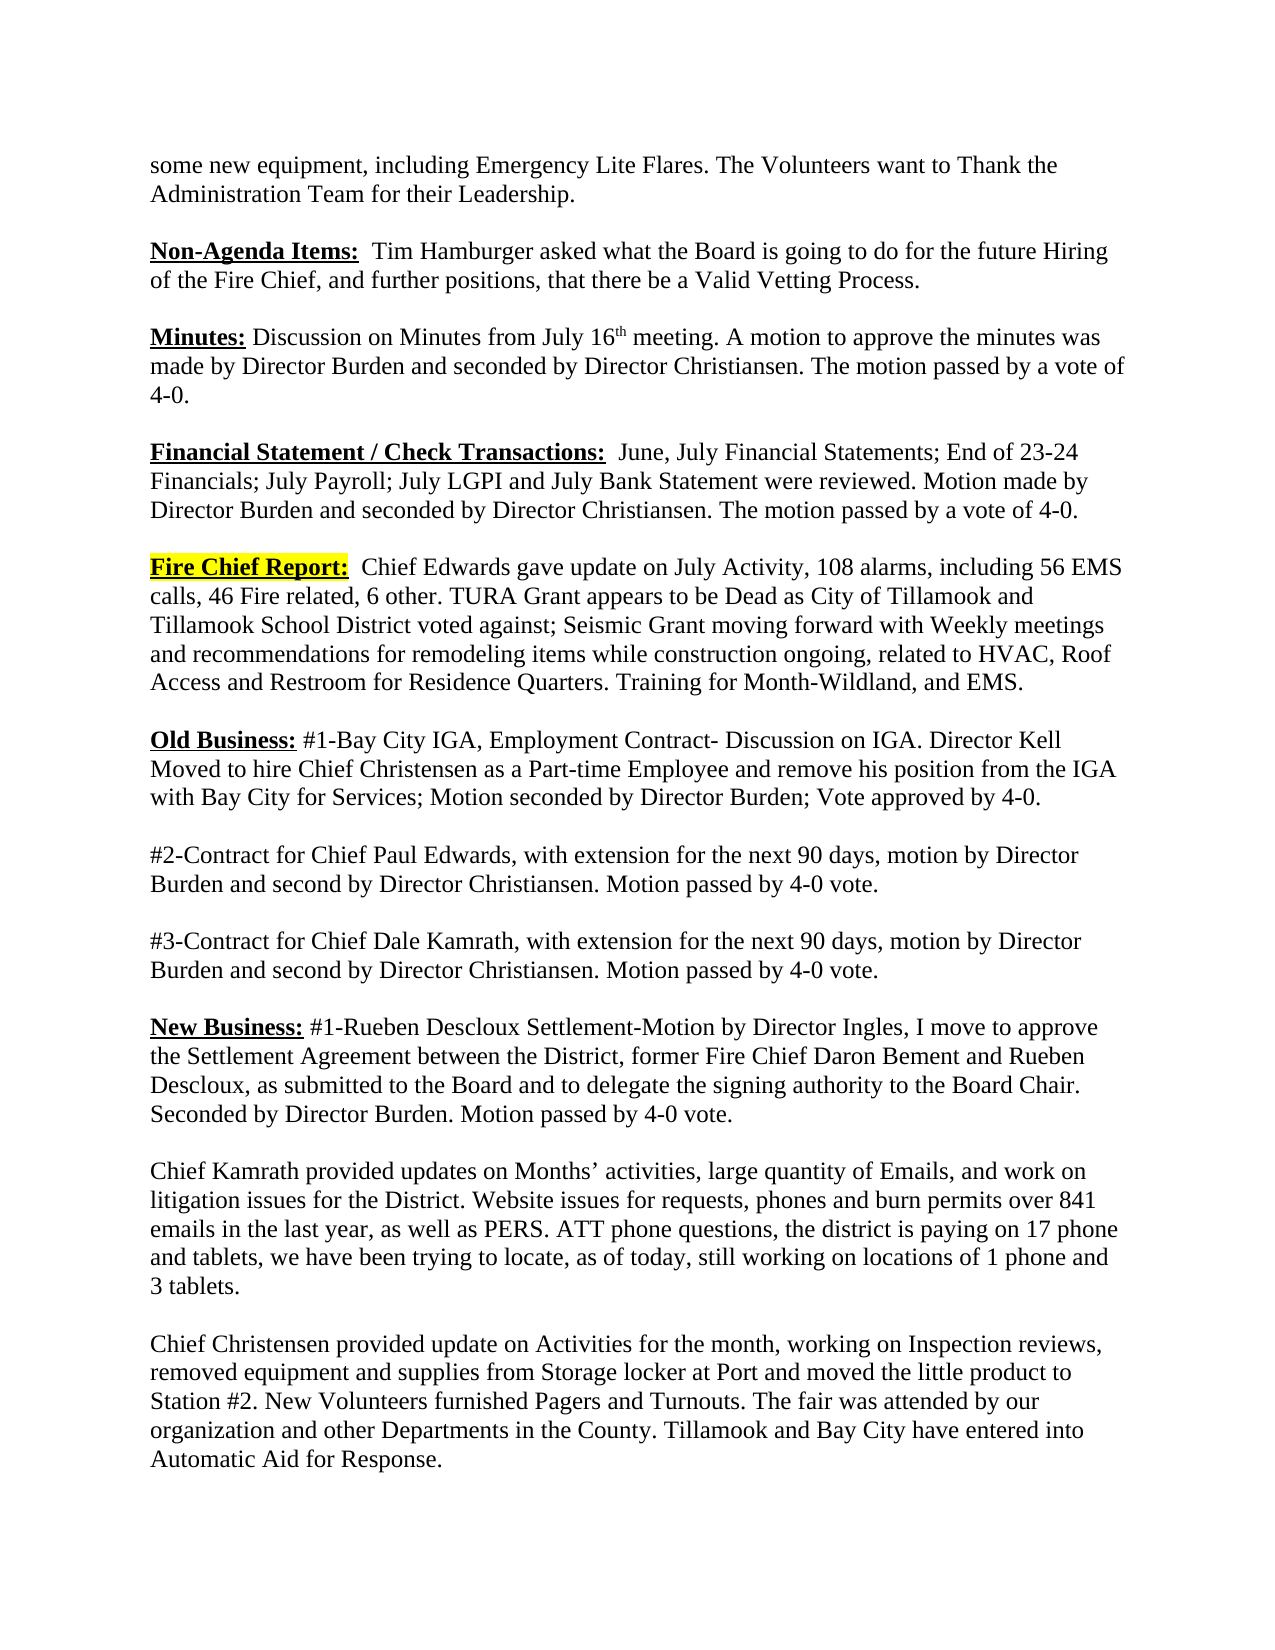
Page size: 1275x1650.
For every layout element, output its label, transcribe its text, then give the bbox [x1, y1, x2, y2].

text Chief Christensen provided update on Activities for the month, working on Inspection reviews, removed equipment and supplies from Storage locker at Port and moved the little product to Station #2. New Volunteers furnished Pagers and Turnouts. The fair was attended by our organization and other Departments in the County. Tillamook and Bay City have entered into Automatic Aid for Response. [150, 1329, 1125, 1472]
text #3-Contract for Chief Dale Kamrath, with extension for the next 90 days, motion by Director Burden and second by Director Christiansen. Motion passed by 4-0 vote. [150, 926, 1125, 984]
text Old Business: #1-Bay City IGA, Employment Contract- Discussion on IGA. Director Kell Moved to hire Chief Christensen as a Part-time Employee and remove his position from the IGA with Bay City for Services; Motion seconded by Director Burden; Vote approved by 4-0. [150, 725, 1125, 811]
text New Business: #1-Rueben Descloux Settlement-Motion by Director Ingles, I move to approve the Settlement Agreement between the District, former Fire Chief Daron Bement and Rueben Descloux, as submitted to the Board and to delegate the signing authority to the Board Chair. Seconded by Director Burden. Motion passed by 4-0 vote. [150, 1012, 1125, 1127]
text Minutes: Discussion on Minutes from July 16th meeting. A motion to approve the minutes was made by Director Burden and seconded by Director Christiansen. The motion passed by a vote of 4-0. [150, 322, 1125, 409]
text Non-Agenda Items: Tim Hamburger asked what the Board is going to do for the future Hiring of the Fire Chief, and further positions, that there be a Valid Vetting Process. [150, 236, 1125, 294]
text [150, 150, 1125, 207]
text Chief Kamrath provided updates on Months’ activities, large quantity of Emails, and work on litigation issues for the District. Website issues for requests, phones and burn permits over 841 emails in the last year, as well as PERS. ATT phone questions, the district is paying on 17 phone and tablets, we have been trying to locate, as of today, still working on locations of 1 phone and 3 tablets. [150, 1156, 1125, 1300]
text #2-Contract for Chief Paul Edwards, with extension for the next 90 days, motion by Director Burden and second by Director Christiansen. Motion passed by 4-0 vote. [150, 840, 1125, 897]
text Financial Statement / Check Transactions: June, July Financial Statements; End of 23-24 Financials; July Payroll; July LGPI and July Bank Statement were reviewed. Motion made by Director Burden and seconded by Director Christiansen. The motion passed by a vote of 4-0. [150, 437, 1125, 524]
text Fire Chief Report: Chief Edwards gave update on July Activity, 108 alarms, including 56 EMS calls, 46 Fire related, 6 other. TURA Grant appears to be Dead as City of Tillamook and Tillamook School District voted against; Seismic Grant moving forward with Weekly meetings and recommendations for remodeling items while construction ongoing, related to HVAC, Roof Access and Restroom for Residence Quarters. Training for Month-Wildland, and EMS. [150, 552, 1125, 696]
